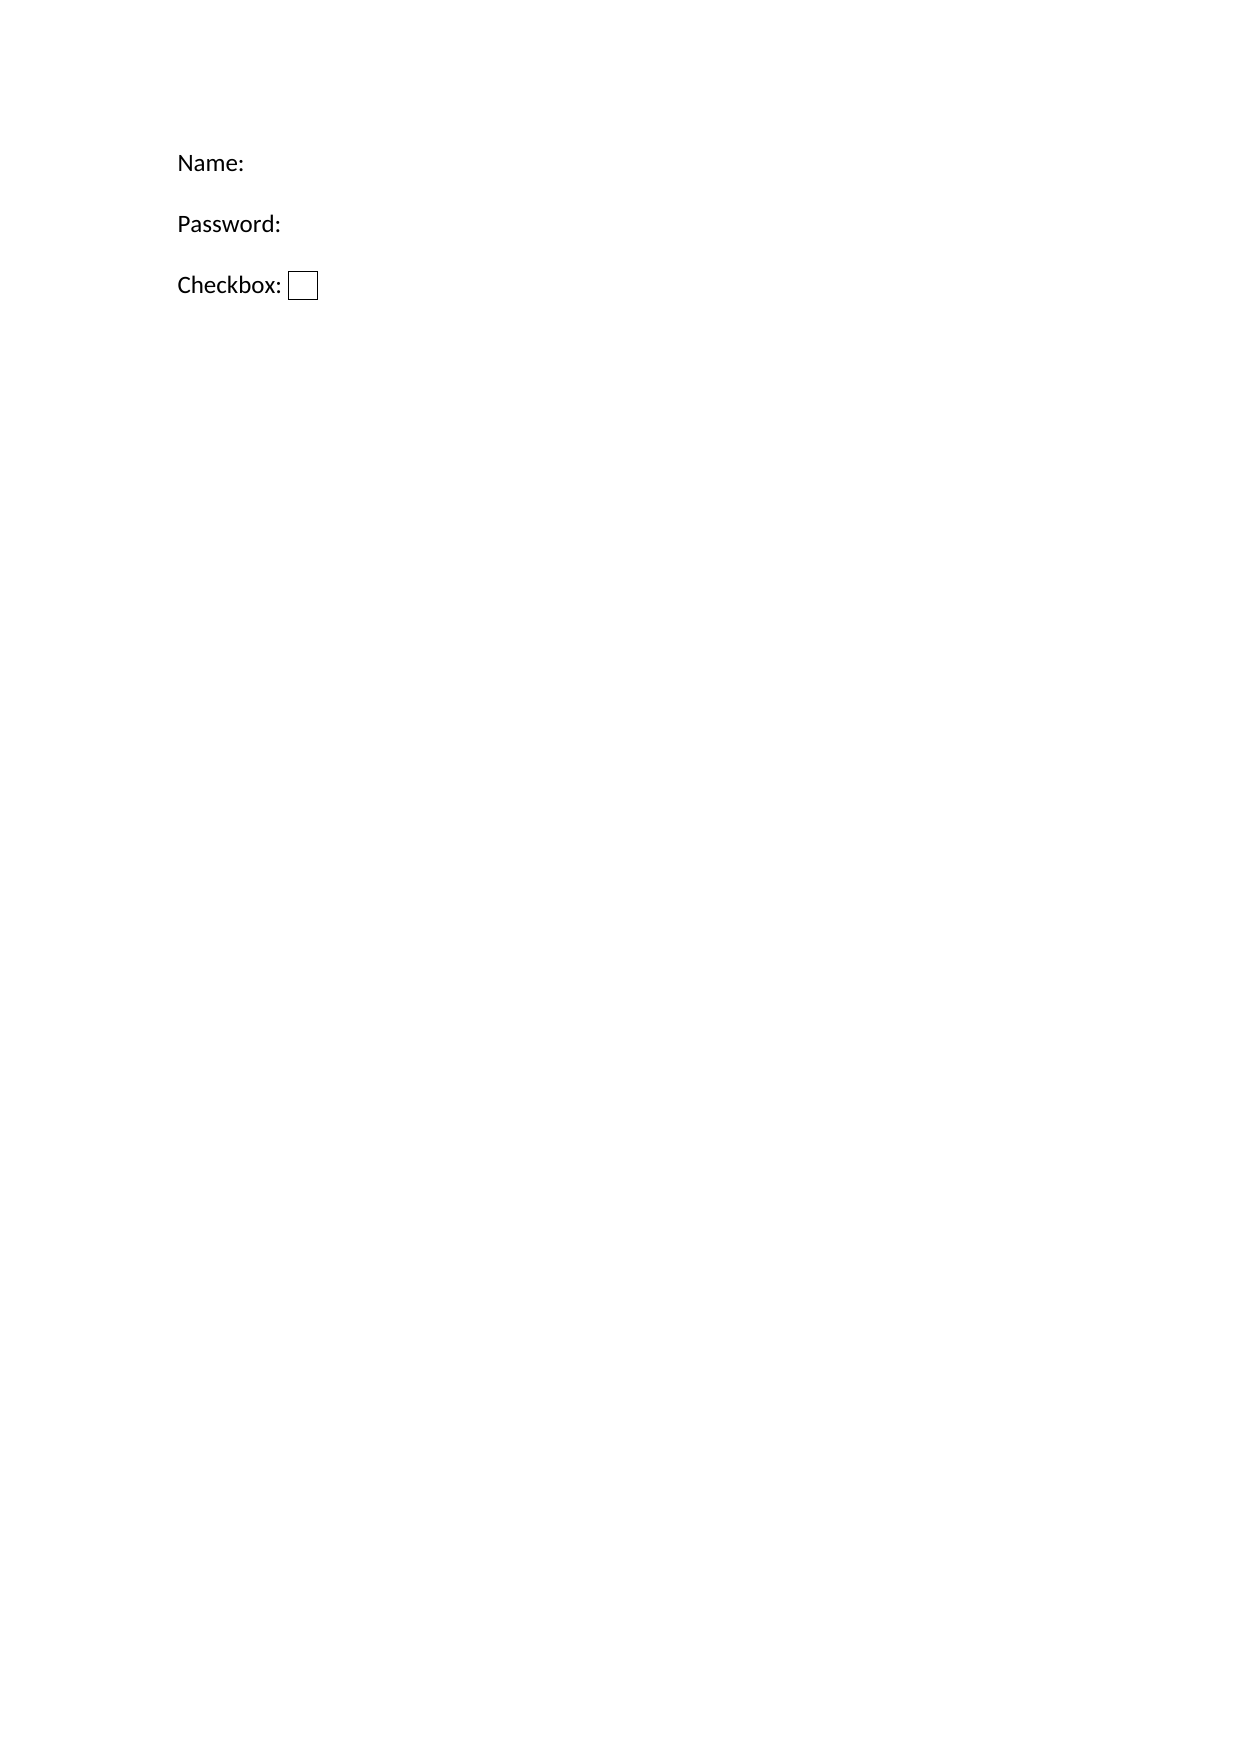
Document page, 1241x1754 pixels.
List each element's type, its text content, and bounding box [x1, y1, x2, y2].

text Name: Password: Checkbox: [177, 148, 1063, 300]
